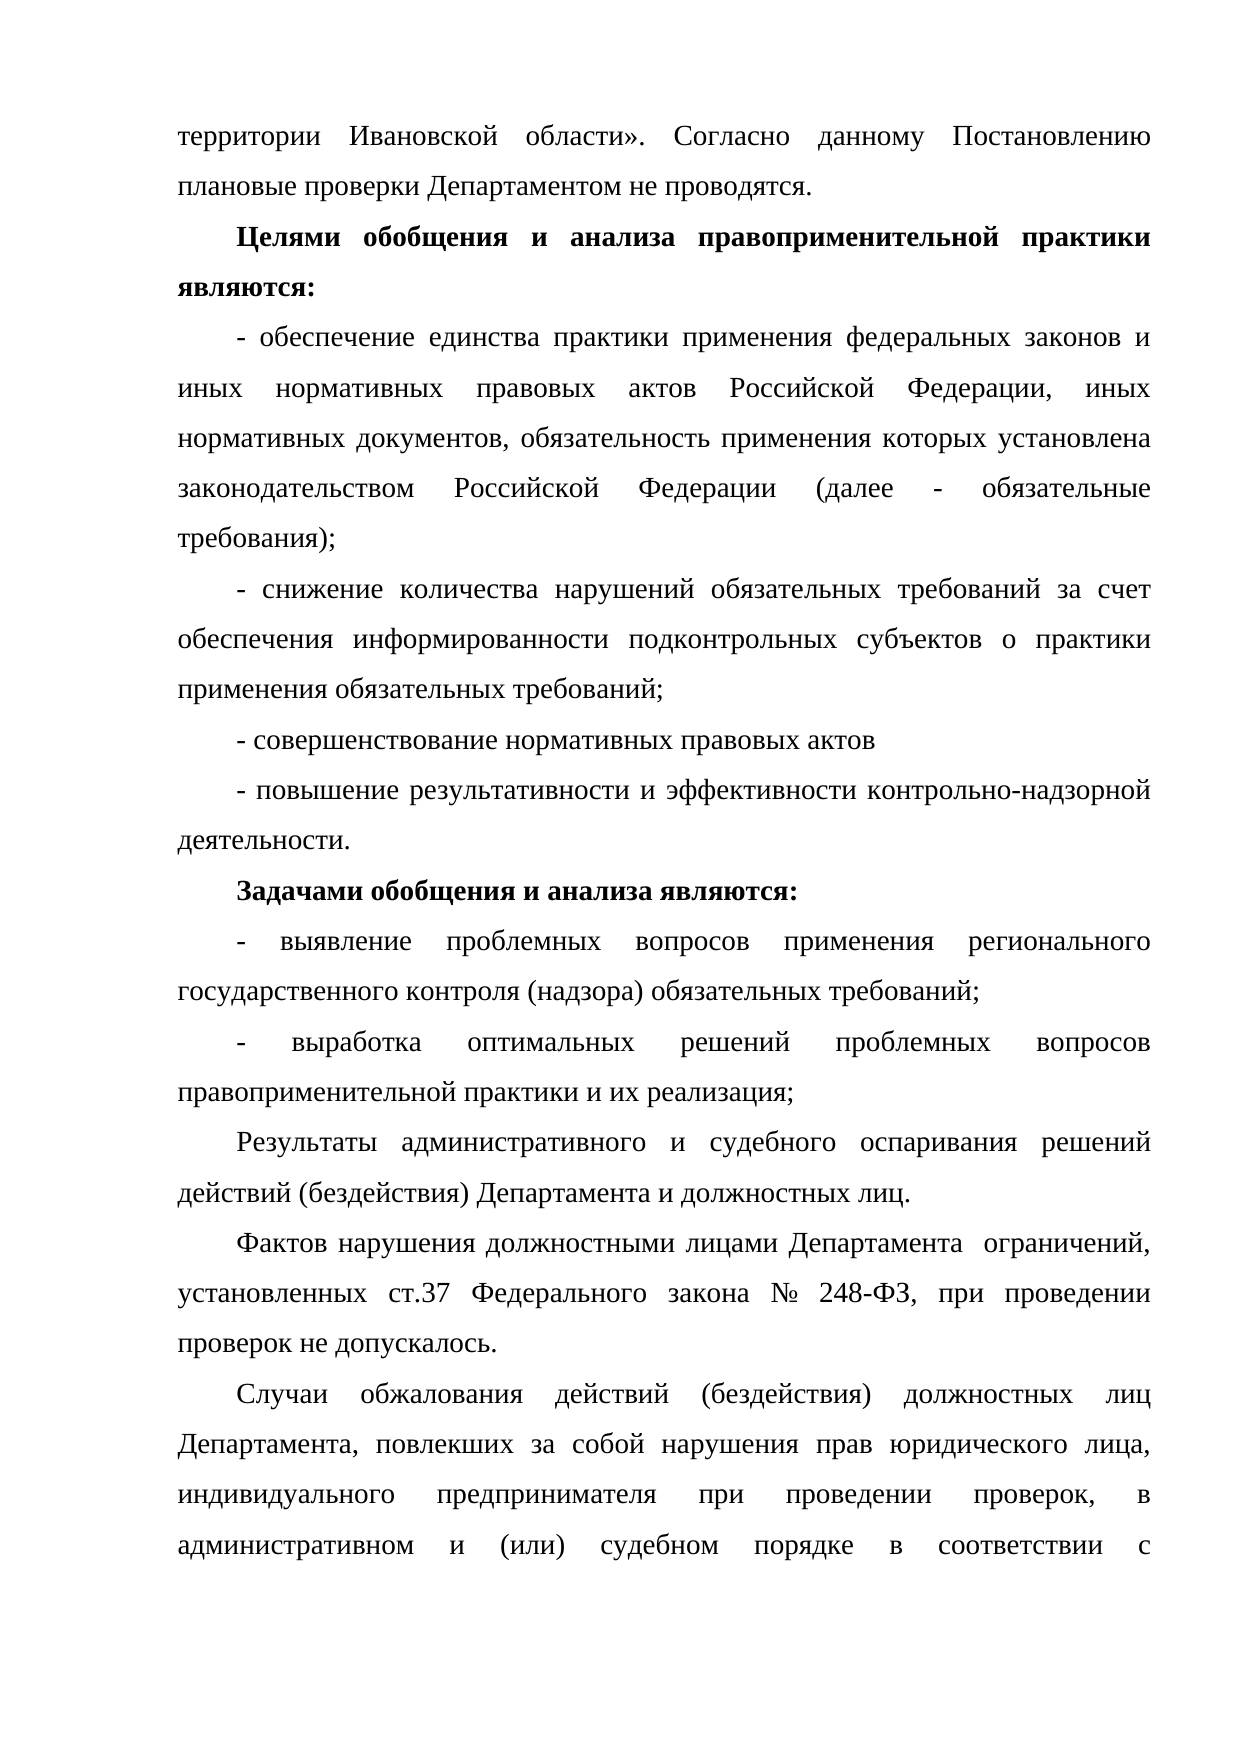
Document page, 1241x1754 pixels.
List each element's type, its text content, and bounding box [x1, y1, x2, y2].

text - совершенствование нормативных правовых актов [177, 722, 1152, 755]
text - снижение количества нарушений обязательных требований за счет обеспечения информированности подконтрольных субъектов о практики применения обязательных требований; [177, 571, 1152, 705]
text Результаты административного и судебного оспаривания решений действий (бездействия) Департамента и должностных лиц. [177, 1124, 1152, 1208]
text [177, 1376, 1152, 1560]
text Целями обобщения и анализа правоприменительной практики являются: [177, 219, 1152, 303]
text - выработка оптимальных решений проблемных вопросов правоприменительной практики и их реализация; [177, 1024, 1152, 1108]
text Задачами обобщения и анализа являются: [177, 873, 1152, 906]
text - выявление проблемных вопросов применения регионального государственного контроля (надзора) обязательных требований; [177, 923, 1152, 1007]
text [177, 118, 1152, 202]
text - обеспечение единства практики применения федеральных законов и иных нормативных правовых актов Российской Федерации, иных нормативных документов, обязательность применения которых установлена законодательством Российской Федерации (далее - обязательные требования); [177, 319, 1152, 554]
text Фактов нарушения должностными лицами Департамента ограничений, установленных ст.37 Федерального закона № 248-ФЗ, при проведении проверок не допускалось. [177, 1225, 1152, 1359]
text - повышение результативности и эффективности контрольно-надзорной деятельности. [177, 772, 1152, 856]
